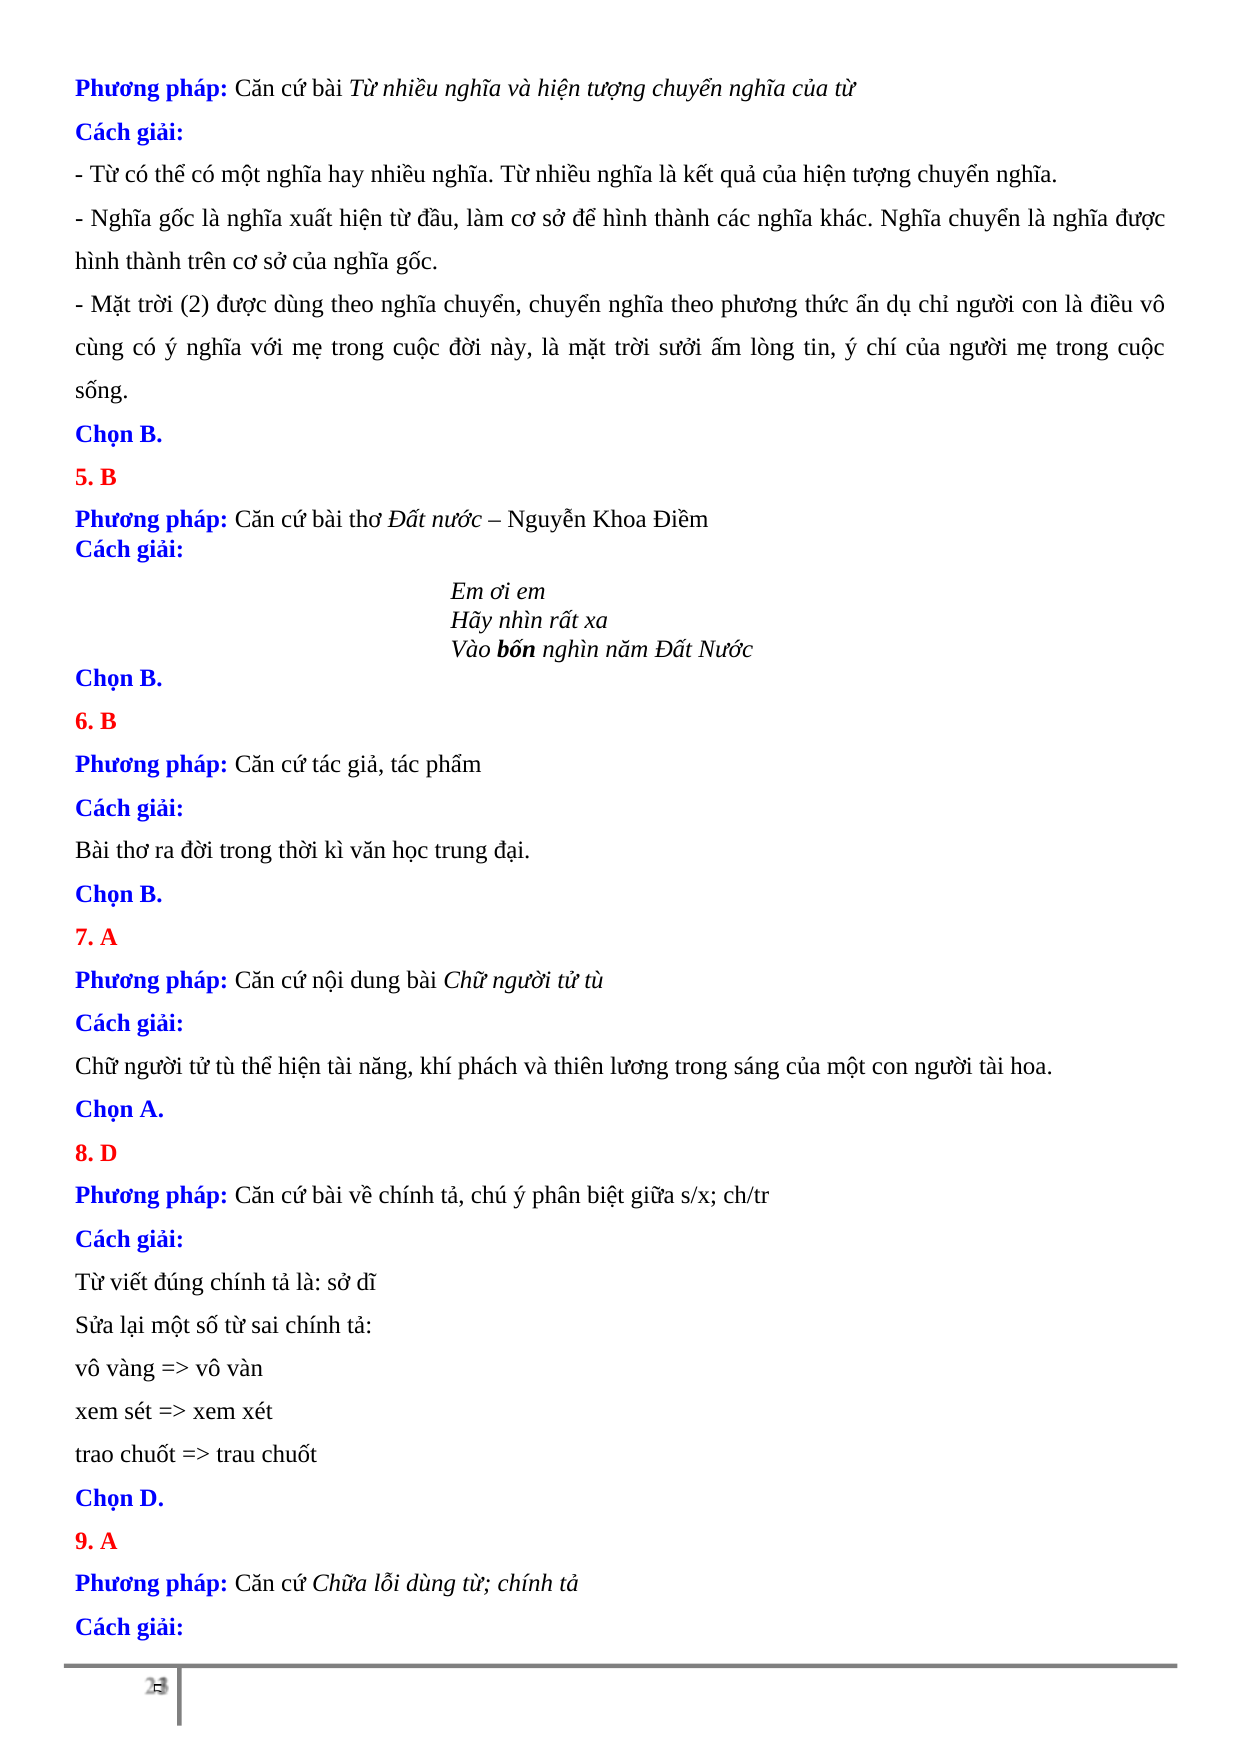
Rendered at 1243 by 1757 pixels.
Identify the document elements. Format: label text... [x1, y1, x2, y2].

text Bài thơ ra đời trong thời kì văn học trung đại. [75, 835, 1195, 864]
subtitle Cách giải: [75, 534, 1195, 562]
subtitle Cách giải: [75, 793, 1195, 821]
list Từ có thể có một nghĩa hay nhiều nghĩa. Từ nhiều nghĩa là kết quả của hiện tượng chuyển nghĩa. [74, 159, 1195, 188]
list D [75, 1138, 1195, 1167]
text Chữ người tử tù thể hiện tài năng, khí phách và thiên lương trong sáng của một con người tài hoa. [75, 1051, 1195, 1080]
text Hãy nhìn rất xa [450, 605, 1195, 634]
text Từ viết đúng chính tả là: sở dĩ Sửa lại một số từ sai chính tả: [75, 1267, 378, 1338]
text Phương pháp: Căn cứ bài Từ nhiều nghĩa và hiện tượng chuyển nghĩa của từ [75, 73, 1195, 102]
list B [75, 706, 1195, 735]
list B [75, 462, 1195, 490]
list A [75, 1526, 1195, 1555]
subtitle Chọn B. [75, 663, 1195, 692]
text Phương pháp: Căn cứ Chữa lỗi dùng từ; chính tả [75, 1568, 1195, 1597]
subtitle Cách giải: [75, 1008, 1195, 1037]
subtitle Chọn B. [75, 419, 1195, 447]
text Phương pháp: Căn cứ tác giả, tác phẩm [75, 749, 1195, 778]
list Mặt trời (2) được dùng theo nghĩa chuyển, chuyển nghĩa theo phương thức ẩn dụ chỉ người con là điều vô cùng có ý nghĩa với mẹ trong cuộc đời này, là mặt trời sưởi ấm lòng tin, ý chí của người mẹ trong cuộc sống. [75, 289, 1166, 404]
text vô vàng => vô vàn xem sét => xem xét [75, 1353, 275, 1425]
subtitle Chọn B. [75, 879, 1195, 908]
text Phương pháp: Căn cứ bài về chính tả, chú ý phân biệt giữa s/x; ch/tr [75, 1180, 1195, 1209]
list Nghĩa gốc là nghĩa xuất hiện từ đầu, làm cơ sở để hình thành các nghĩa khác. Nghĩa chuyển là nghĩa được hình thành trên cơ sở của nghĩa gốc. [75, 203, 1166, 274]
picture [143, 1675, 170, 1696]
text Em ơi em [450, 576, 1195, 605]
text Phương pháp: Căn cứ bài thơ Đất nước – Nguyễn Khoa Điềm [75, 504, 1195, 533]
subtitle Chọn A. [75, 1094, 1195, 1123]
text trao chuốt => trau chuốt [75, 1439, 1195, 1468]
list A [75, 922, 1195, 951]
text Vào bốn nghìn năm Đất Nước [450, 634, 1195, 662]
subtitle Cách giải: [75, 1224, 1195, 1253]
subtitle Chọn D. [75, 1483, 1195, 1512]
subtitle Cách giải: [75, 117, 1195, 145]
subtitle Cách giải: [75, 1612, 1195, 1641]
text Phương pháp: Căn cứ nội dung bài Chữ người tử tù [75, 965, 1195, 993]
